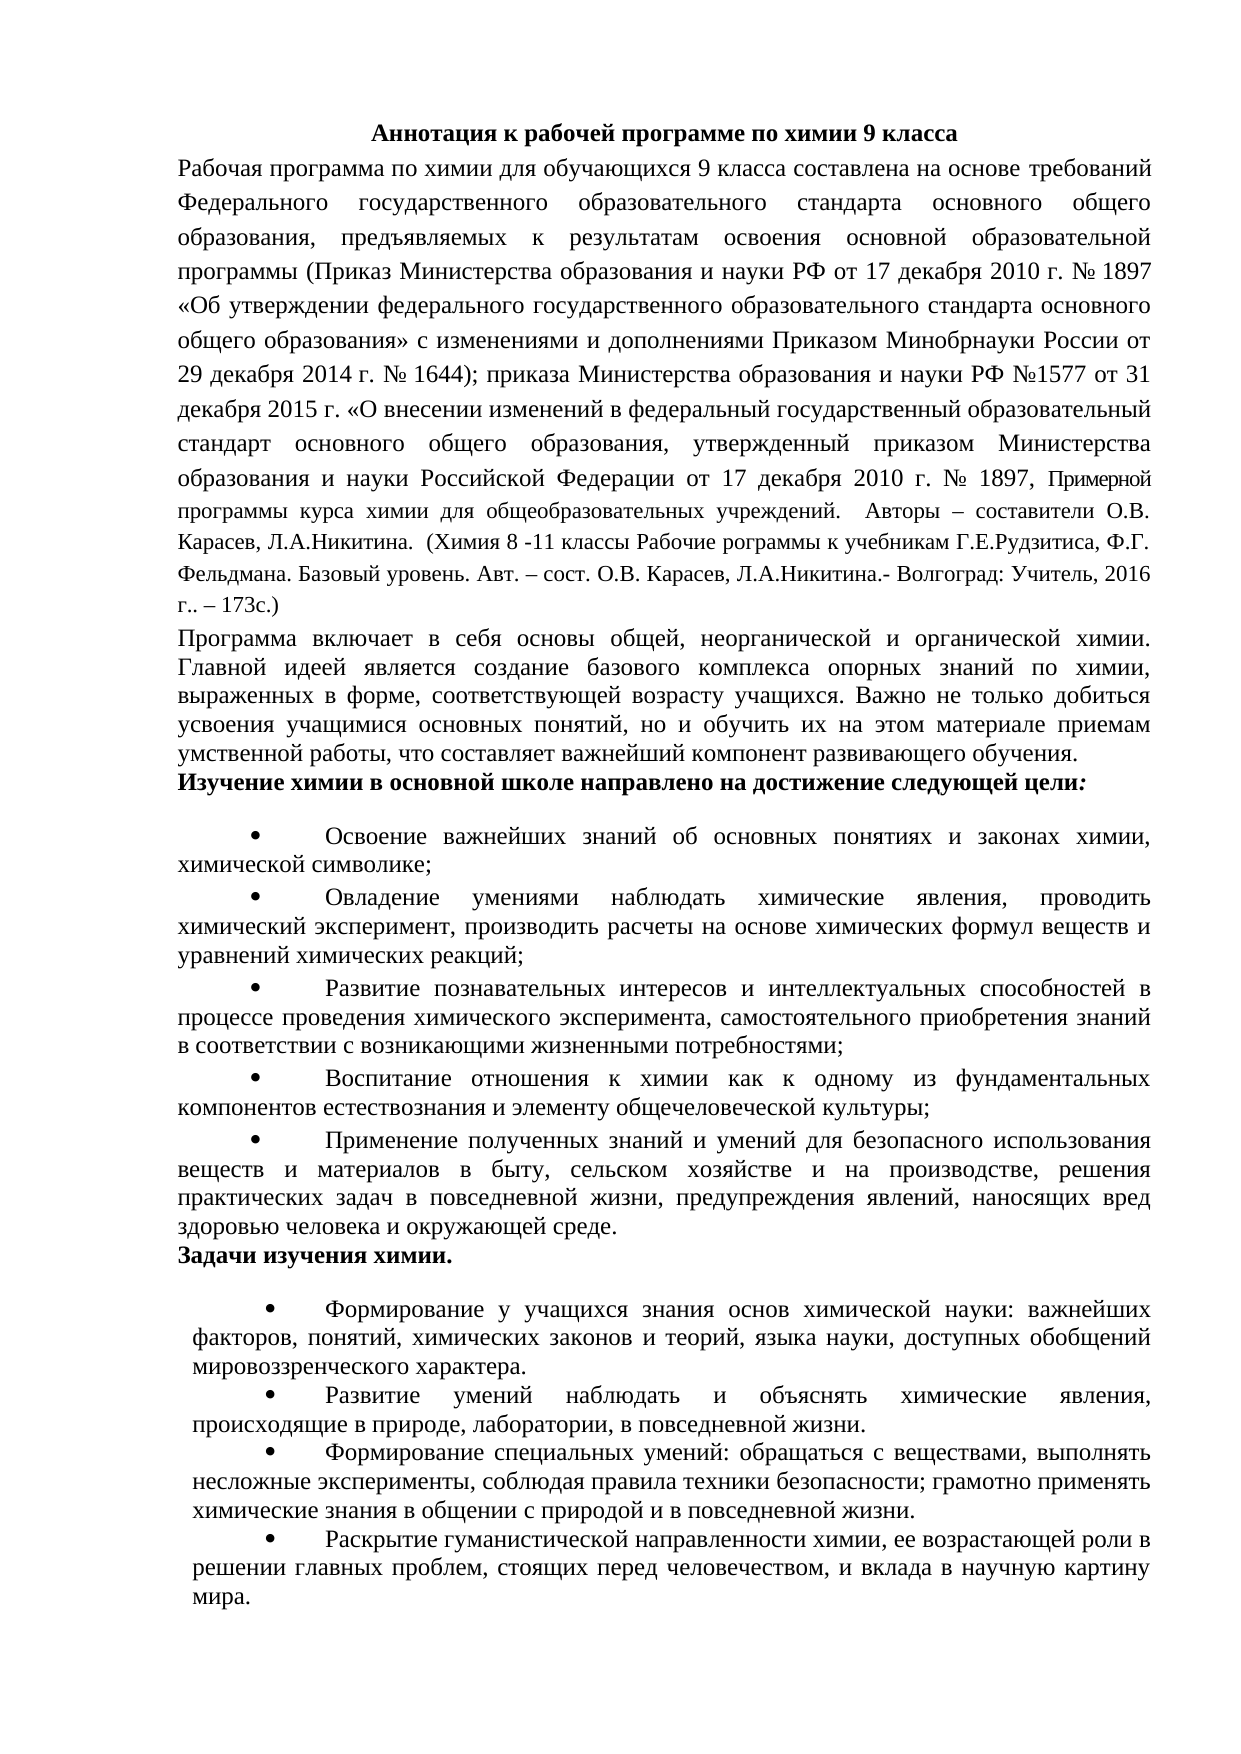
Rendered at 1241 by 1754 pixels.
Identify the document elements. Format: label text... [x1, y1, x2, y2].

text Программа включает в себя основы общей, неорганической и органической химии. Главной идеей является создание базового комплекса опорных знаний по химии, выраженных в форме, соответствующей возрасту учащихся. Важно не только добиться усвоения учащимися основных понятий, но и обучить их на этом материале приемам умственной работы, что составляет важнейший компонент развивающего обучения. [177, 623, 1152, 767]
list Освоение важнейших знаний об основных понятиях и законах химии, химической символике; [177, 821, 1152, 878]
text Задачи изучения химии. [177, 1240, 1152, 1269]
list Формирование специальных умений: обращаться с веществами, выполнять несложные эксперименты, соблюдая правила техники безопасности; грамотно применять химические знания в общении с природой и в повседневной жизни. [192, 1437, 1152, 1524]
list Раскрытие гуманистической направленности химии, ее возрастающей роли в решении главных проблем, стоящих перед человечеством, и вклада в научную картину мира. [192, 1524, 1152, 1610]
text Рабочая программа по химии для обучающихся 9 класса составлена на основе требований Федерального государственного образовательного стандарта основного общего образования, предъявляемых к результатам освоения основной образовательной программы (Приказ Министерства образования и науки РФ от 17 декабря . № 1897 «Об утверждении федерального государственного образовательного стандарта основного общего образования» с изменениями и дополнениями Приказом Минобрнауки России от 29 декабря . № 1644); приказа Министерства образования и науки РФ №1577 от 31 декабря 2015 г. «О внесении изменений в федеральный государственный образовательный стандарт основного общего образования, утвержденный приказом Министерства образования и науки Российской Федерации от 17 декабря 2010 г. № 1897, Примерной программы курса химии для общеобразовательных учреждений. Авторы – составители О.В. Карасев, Л.А.Никитина. (Химия 8 -11 классы Рабочие рограммы к учебникам Г.Е.Рудзитиса, Ф.Г. Фельдмана. Базовый уровень. Авт. – сост. О.В. Карасев, Л.А.Никитина.- Волгоград: Учитель, 2016 г.. – 173с.) [177, 153, 1152, 618]
list Формирование у учащихся знания основ химической науки: важнейших факторов, понятий, химических законов и теорий, языка науки, доступных обобщений мировоззренческого характера. [192, 1294, 1152, 1380]
list Развитие познавательных интересов и интеллектуальных способностей в процессе проведения химического эксперимента, самостоятельного приобретения знаний в соответствии с возникающими жизненными потребностями; [177, 973, 1152, 1059]
list Овладение умениями наблюдать химические явления, проводить химический эксперимент, производить расчеты на основе химических формул веществ и уравнений химических реакций; [177, 882, 1152, 969]
text Аннотация к рабочей программе по химии 9 класса [177, 118, 1152, 147]
list Применение полученных знаний и умений для безопасного использования веществ и материалов в быту, сельском хозяйстве и на производстве, решения практических задач в повседневной жизни, предупреждения явлений, наносящих вред здоровью человека и окружающей среде. [177, 1125, 1152, 1240]
list Развитие умений наблюдать и объяснять химические явления, происходящие в природе, лаборатории, в повседневной жизни. [192, 1380, 1152, 1437]
list Воспитание отношения к химии как к одному из фундаментальных компонентов естествознания и элементу общечеловеческой культуры; [177, 1063, 1152, 1121]
text Изучение химии в основной школе направлено на достижение следующей цели: [177, 767, 1152, 796]
